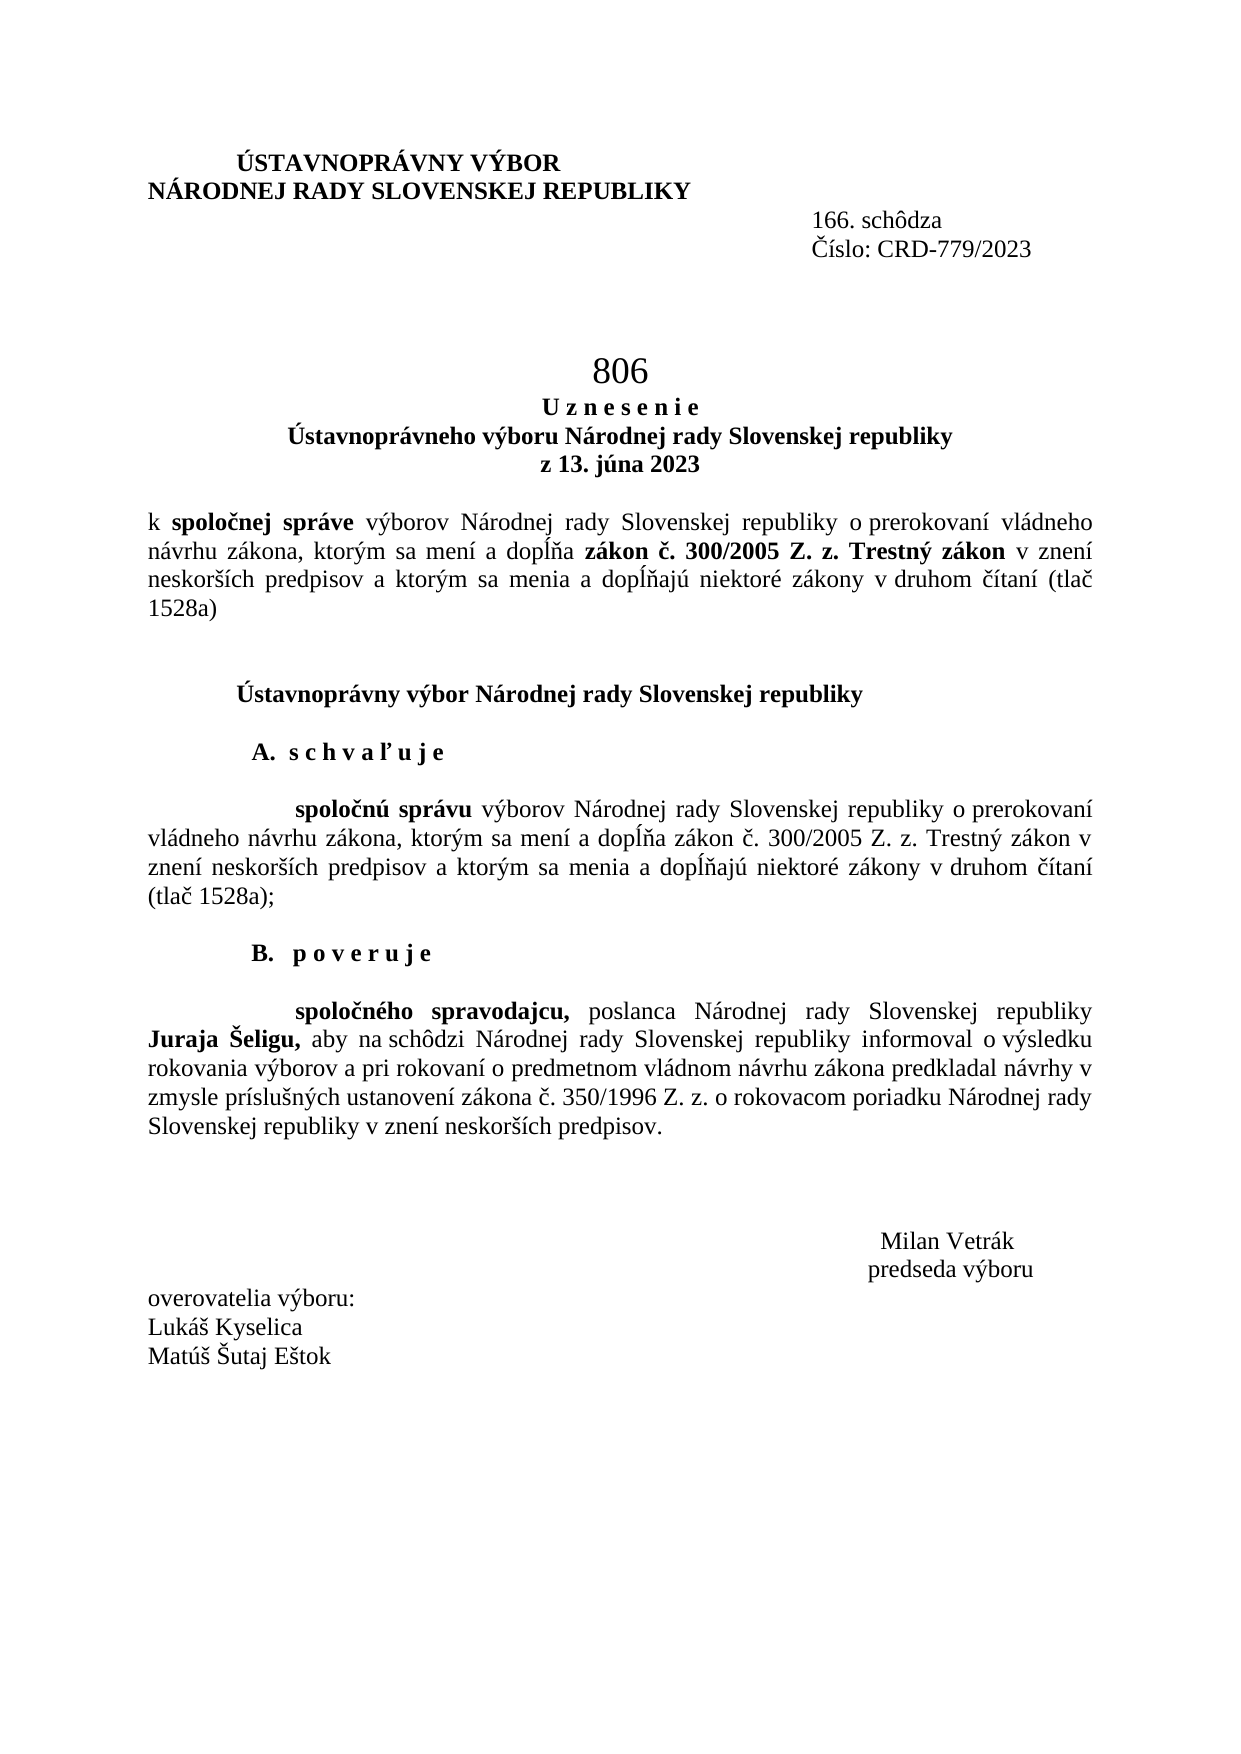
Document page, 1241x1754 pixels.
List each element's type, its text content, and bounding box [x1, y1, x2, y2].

text spoločnú správu výborov Národnej rady Slovenskej republiky o prerokovaní vládneho návrhu zákona, ktorým sa mení a dopĺňa zákon č. 300/2005 Z. z. Trestný zákon v znení neskorších predpisov a ktorým sa menia a dopĺňajú niektoré zákony v druhom čítaní (tlač 1528a); [148, 794, 1093, 909]
text B. p o v e r u j e [148, 938, 1093, 967]
text U z n e s e n i e [148, 392, 1093, 421]
text NÁRODNEJ RADY SLOVENSKEJ REPUBLIKY [148, 176, 1093, 205]
text predseda výboru [738, 1254, 1093, 1283]
text 806 [148, 349, 1093, 392]
text Ústavnoprávneho výboru Národnej rady Slovenskej republiky [148, 421, 1093, 449]
text overovatelia výboru: [148, 1283, 1093, 1312]
text k spoločnej správe výborov Národnej rady Slovenskej republiky o prerokovaní vládneho návrhu zákona, ktorým sa mení a dopĺňa zákon č. 300/2005 Z. z. Trestný zákon v znení neskorších predpisov a ktorým sa menia a dopĺňajú niektoré zákony v druhom čítaní (tlač 1528a) [148, 507, 1093, 622]
text Matúš Šutaj Eštok [148, 1341, 1093, 1369]
subtitle s c h v a ľ u j e [251, 737, 1093, 766]
text Ústavnoprávny výbor Národnej rady Slovenskej republiky [148, 679, 1093, 708]
text Číslo: CRD-779/2023 [729, 234, 1093, 263]
text spoločného spravodajcu, poslanca Národnej rady Slovenskej republiky Juraja Šeligu, aby na schôdzi Národnej rady Slovenskej republiky informoval o výsledku rokovania výborov a pri rokovaní o predmetnom vládnom návrhu zákona predkladal návrhy v zmysle príslušných ustanovení zákona č. 350/1996 Z. z. o rokovacom poriadku Národnej rady Slovenskej republiky v znení neskorších predpisov. [148, 996, 1093, 1139]
text Lukáš Kyselica [148, 1312, 1093, 1341]
text 166. schôdza [148, 205, 1093, 234]
text z 13. júna 2023 [148, 449, 1093, 478]
subtitle ÚSTAVNOPRÁVNY VÝBOR [236, 148, 1093, 176]
text Milan Vetrák [148, 1226, 1093, 1254]
